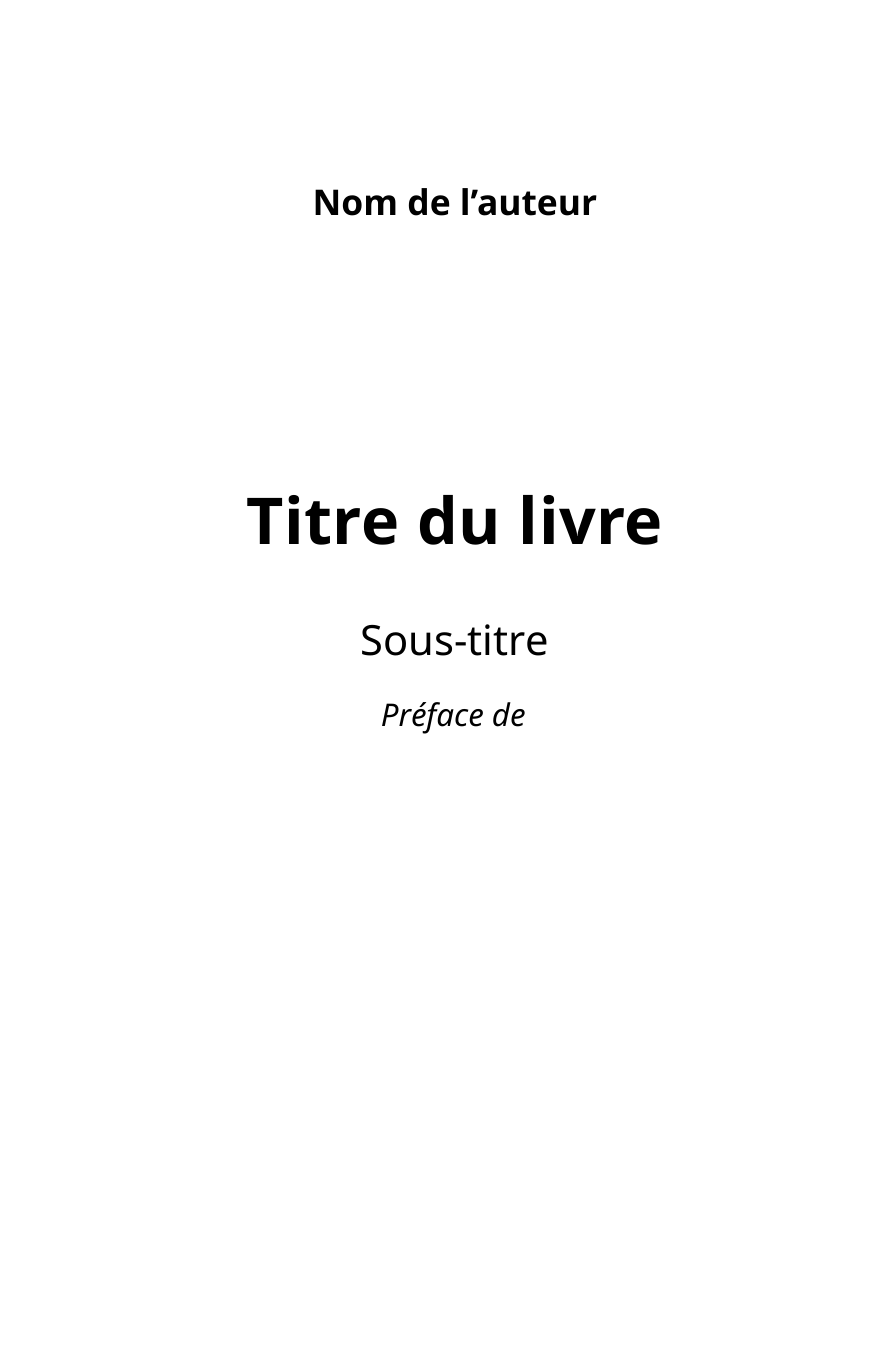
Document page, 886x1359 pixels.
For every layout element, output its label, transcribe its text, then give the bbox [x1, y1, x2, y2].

text Titre du livre [118, 475, 791, 563]
text Préface de [118, 692, 791, 735]
text Nom de l’auteur [118, 177, 791, 225]
subtitle Sous-titre [118, 611, 791, 667]
